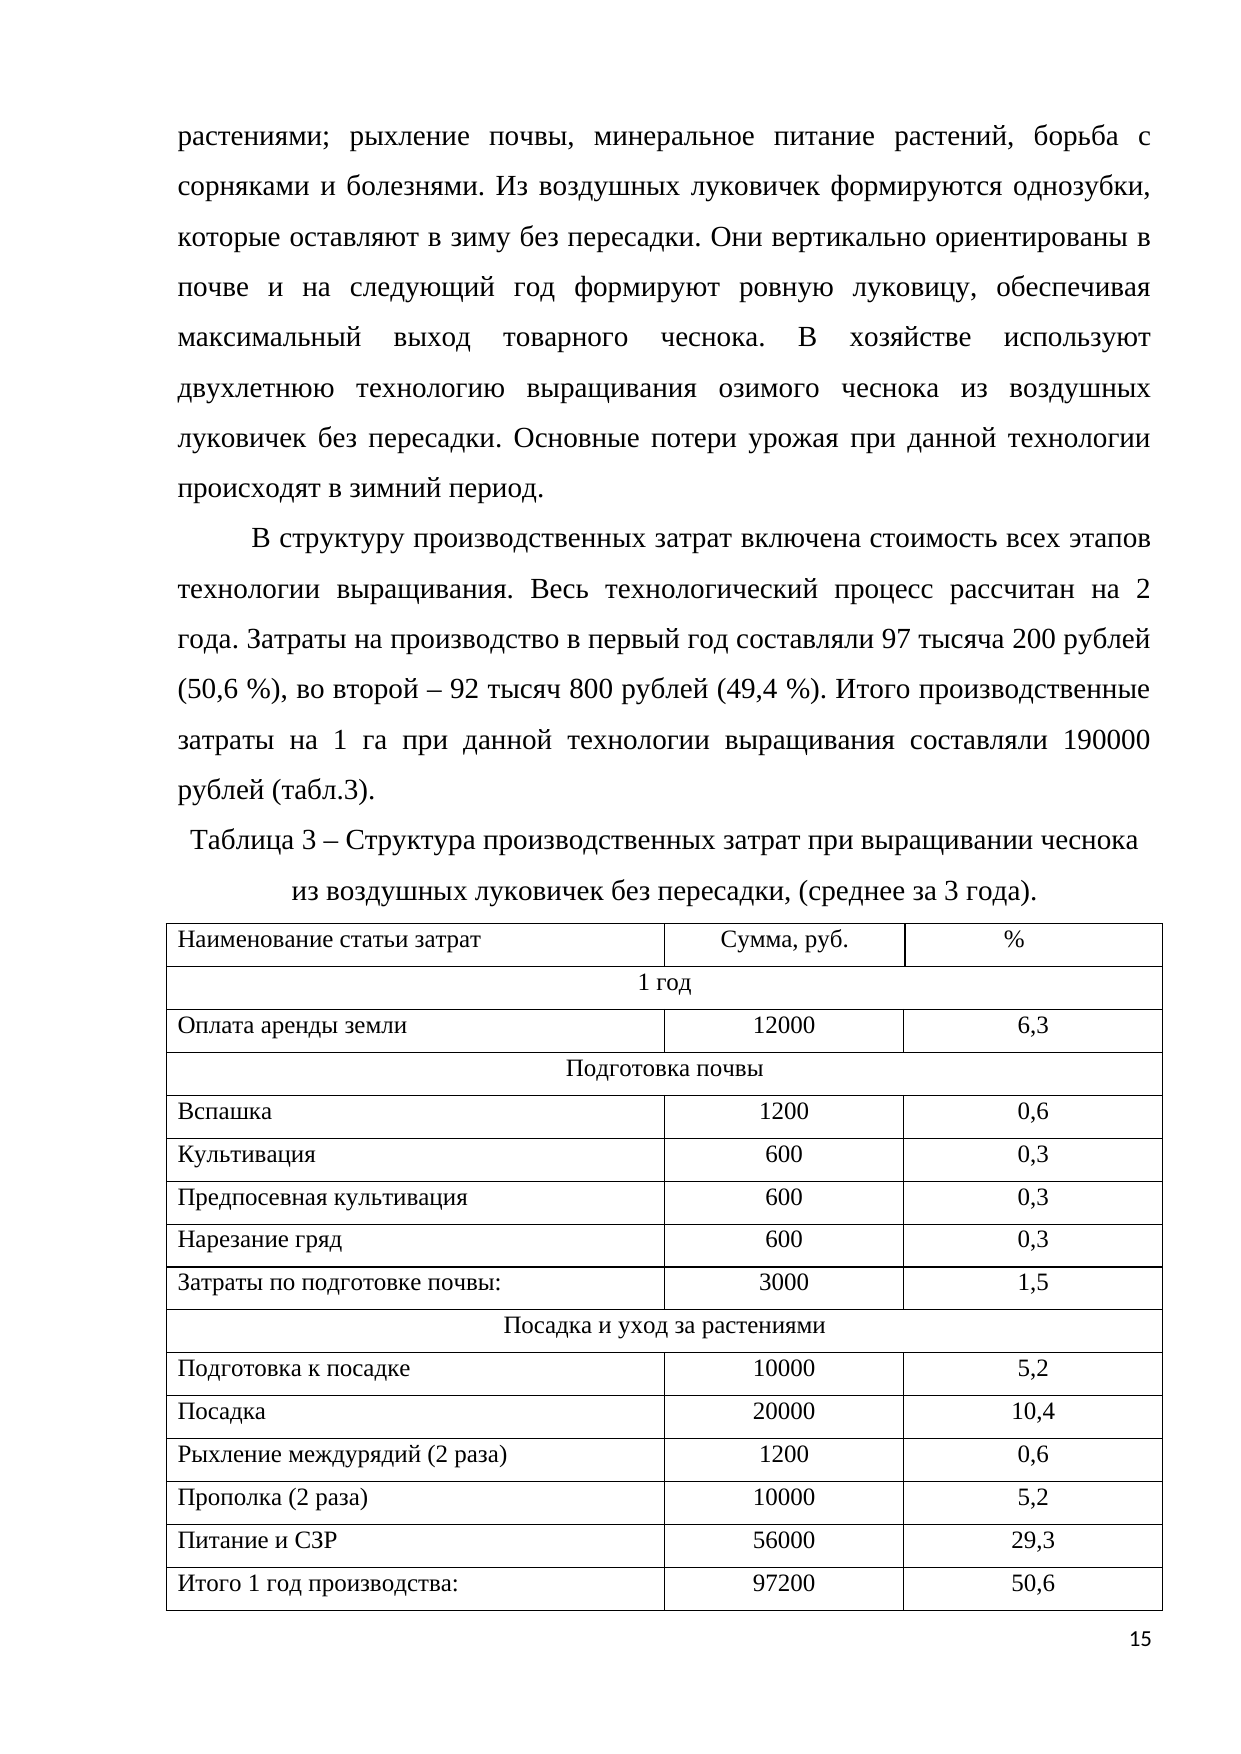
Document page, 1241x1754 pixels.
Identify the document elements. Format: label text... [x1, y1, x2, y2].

table_cell Предпосевная культивация [167, 1182, 664, 1223]
table_cell 5,2 [904, 1353, 1162, 1395]
table_cell 0,3 [904, 1225, 1162, 1266]
table_cell 3000 [665, 1268, 903, 1309]
table_cell Посадка и уход за растениями [167, 1310, 1162, 1352]
table_cell Прополка (2 раза) [167, 1482, 664, 1524]
table_cell Вспашка [167, 1096, 664, 1138]
table_cell 1200 [665, 1439, 903, 1481]
table_cell 6,3 [904, 1010, 1162, 1052]
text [177, 118, 1152, 504]
table_cell 5,2 [904, 1482, 1162, 1524]
table_cell Оплата аренды земли [167, 1010, 664, 1052]
table_cell 10000 [665, 1353, 903, 1395]
table_cell 20000 [665, 1396, 903, 1438]
table_cell 97200 [665, 1568, 903, 1610]
table_cell Итого 1 год производства: [167, 1568, 664, 1610]
table_cell 1200 [665, 1096, 903, 1138]
table_cell Подготовка почвы [167, 1053, 1162, 1095]
text В структуру производственных затрат включена стоимость всех этапов технологии выращивания. Весь технологический процесс рассчитан на 2 года. Затраты на производство в первый год составляли 97 тысяча 200 рублей (50,6 %), во второй – 92 тысяч 800 рублей (49,4 %). Итого производственные затраты на 1 га при данной технологии выращивания составляли 190000 рублей (табл.3). [177, 521, 1152, 806]
table_cell 600 [665, 1139, 903, 1181]
table_cell 0,3 [904, 1139, 1162, 1181]
table_cell 56000 [665, 1525, 903, 1567]
table_cell 29,3 [904, 1525, 1162, 1567]
table_cell 12000 [665, 1010, 903, 1052]
table_cell Посадка [167, 1396, 664, 1438]
table_cell Затраты по подготовке почвы: [167, 1268, 664, 1309]
table_cell 0,6 [904, 1439, 1162, 1481]
text Таблица 3 – Структура производственных затрат при выращивании чеснока из воздушных луковичек без пересадки, (среднее за 3 года). [177, 822, 1152, 906]
table_cell 0,6 [904, 1096, 1162, 1138]
table_header Сумма, руб. [665, 924, 904, 966]
table_cell 50,6 [904, 1568, 1162, 1610]
table_header % [906, 924, 1162, 966]
table_cell 600 [665, 1225, 903, 1266]
table_cell Питание и СЗР [167, 1525, 664, 1567]
table_cell 10000 [665, 1482, 903, 1524]
table_cell 600 [665, 1182, 903, 1223]
table_cell 0,3 [904, 1182, 1162, 1223]
table_cell Рыхление междурядий (2 раза) [167, 1439, 664, 1481]
table_cell Подготовка к посадке [167, 1353, 664, 1395]
table_cell Культивация [167, 1139, 664, 1181]
table_cell 1,5 [904, 1268, 1162, 1309]
table_cell 1 год [167, 967, 1162, 1009]
table_cell 10,4 [904, 1396, 1162, 1438]
table_cell Нарезание гряд [167, 1225, 664, 1266]
table_header Наименование статьи затрат [167, 924, 664, 966]
